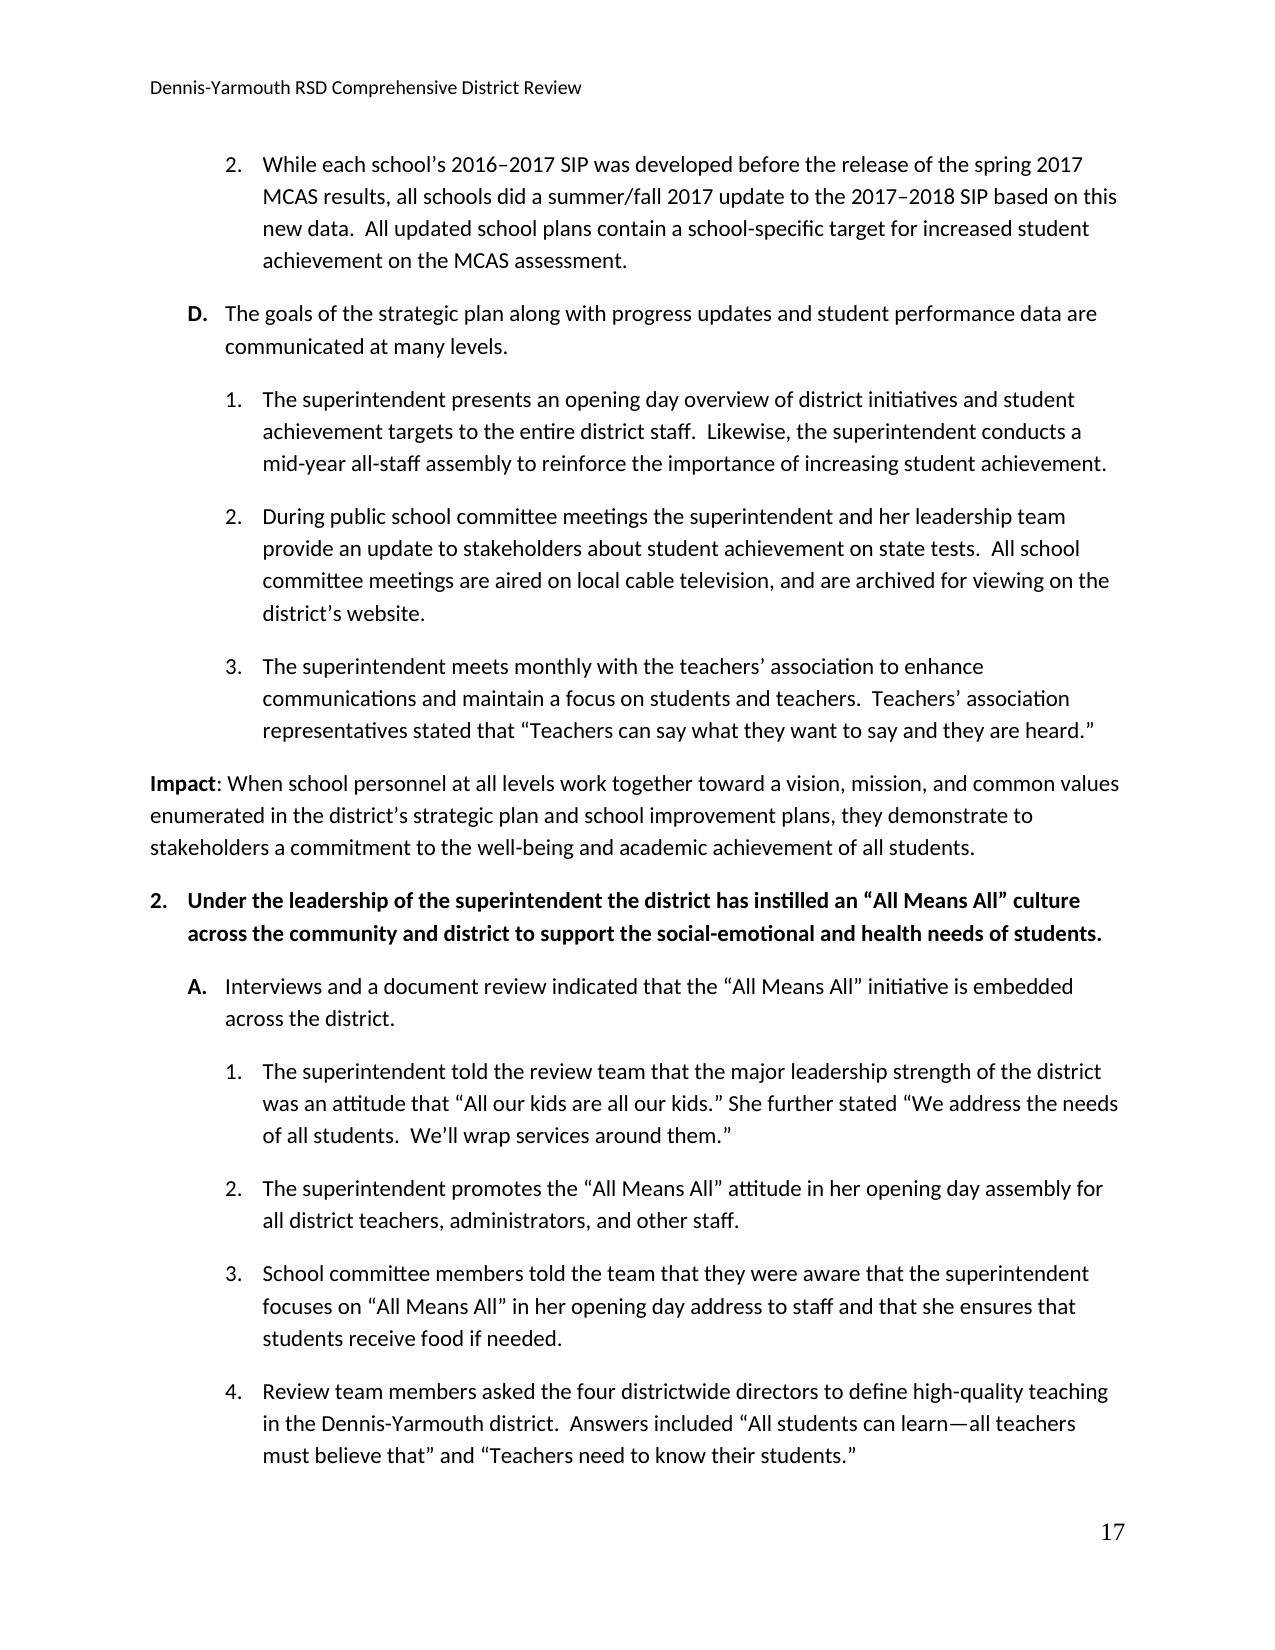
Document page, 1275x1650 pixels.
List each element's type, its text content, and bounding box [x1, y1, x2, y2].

text A. Interviews and a document review indicated that the “All Means All” initiative is embedded across the district. [187, 972, 1125, 1032]
text D. The goals of the strategic plan along with progress updates and student performance data are communicated at many levels. [187, 299, 1125, 360]
text 2. While each school’s 2016–2017 SIP was developed before the release of the spring 2017 MCAS results, all schools did a summer/fall 2017 update to the 2017–2018 SIP based on this new data. All updated school plans contain a school-specific target for increased student achievement on the MCAS assessment. [150, 150, 1125, 274]
list School committee members told the team that they were aware that the superintendent focuses on “All Means All” in her opening day address to staff and that she ensures that students receive food if needed. [225, 1259, 1125, 1352]
list During public school committee meetings the superintendent and her leadership team provide an update to stakeholders about student achievement on state tests. All school committee meetings are aired on local cable television, and are archived for viewing on the district’s website. [225, 502, 1125, 627]
list The superintendent presents an opening day overview of district initiatives and student achievement targets to the entire district staff. Likewise, the superintendent conducts a mid-year all-staff assembly to reinforce the importance of increasing student achievement. [225, 385, 1125, 477]
text Impact: When school personnel at all levels work together toward a vision, mission, and common values enumerated in the district’s strategic plan and school improvement plans, they demonstrate to stakeholders a commitment to the well-being and academic achievement of all students. [150, 769, 1125, 862]
list Review team members asked the four districtwide directors to define high-quality teaching in the Dennis-Yarmouth district. Answers included “All students can learn—all teachers must believe that” and “Teachers need to know their students.” [225, 1377, 1125, 1469]
list The superintendent promotes the “All Means All” attitude in her opening day assembly for all district teachers, administrators, and other staff. [225, 1174, 1125, 1234]
list Under the leadership of the superintendent the district has instilled an “All Means All” culture across the community and district to support the social-emotional and health needs of students. [150, 887, 1125, 947]
list The superintendent meets monthly with the teachers’ association to enhance communications and maintain a focus on students and teachers. Teachers’ association representatives stated that “Teachers can say what they want to say and they are heard.” [225, 652, 1125, 744]
list The superintendent told the review team that the major leadership strength of the district was an attitude that “All our kids are all our kids.” She further stated “We address the needs of all students. We’ll wrap services around them.” [225, 1057, 1125, 1149]
